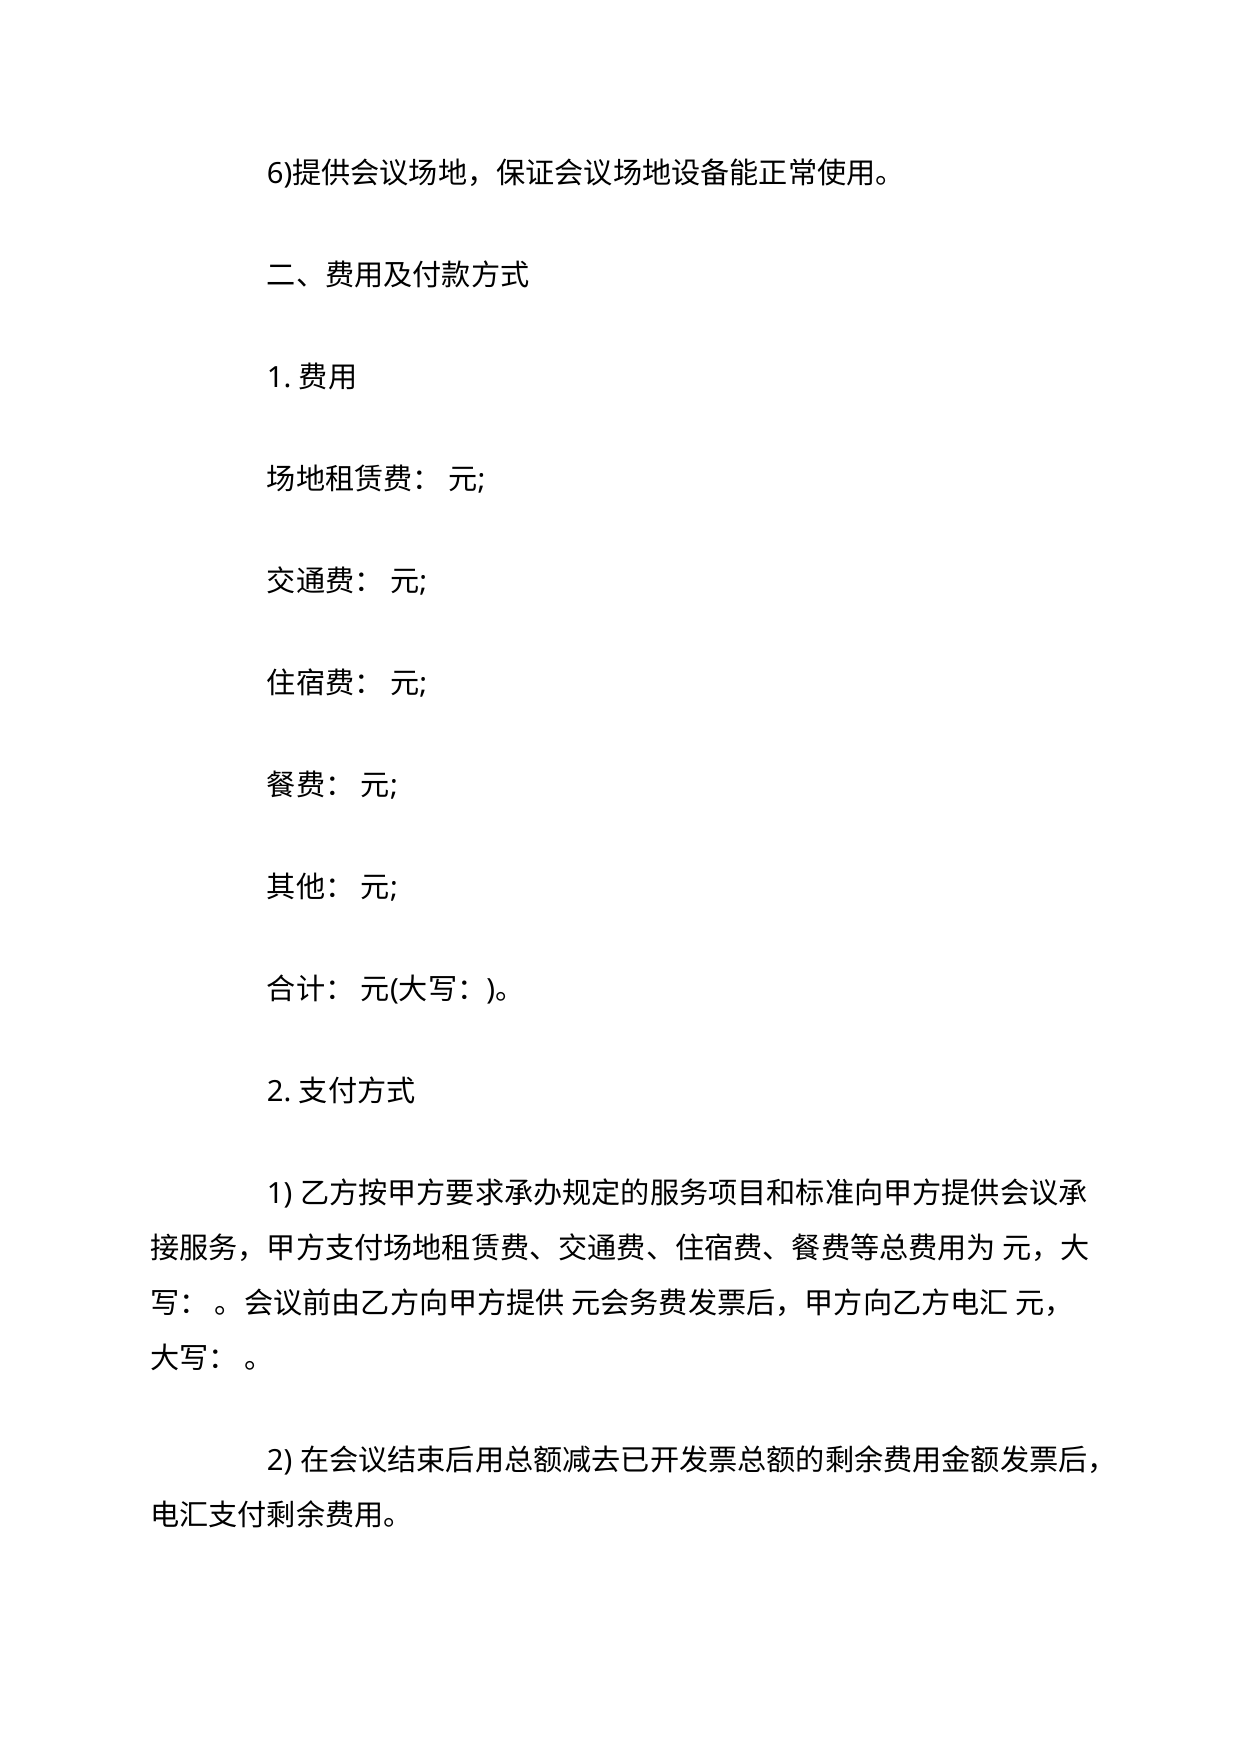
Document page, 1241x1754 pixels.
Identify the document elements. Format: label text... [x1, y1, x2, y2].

text 餐费： 元; [150, 762, 1090, 804]
text 合计： 元(大写：)。 [150, 966, 1090, 1008]
text 1. 费用 [150, 354, 1090, 396]
text 场地租赁费： 元; [150, 456, 1090, 498]
text 1) 乙方按甲方要求承办规定的服务项目和标准向甲方提供会议承接服务，甲方支付场地租赁费、交通费、住宿费、餐费等总费用为 元，大写： 。会议前由乙方向甲方提供 元会务费发票后，甲方向乙方电汇 元，大写： 。 [150, 1169, 1090, 1377]
text 住宿费： 元; [150, 660, 1090, 702]
text 6)提供会议场地，保证会议场地设备能正常使用。 [150, 150, 1090, 192]
text 交通费： 元; [150, 558, 1090, 600]
text 2. 支付方式 [150, 1068, 1090, 1110]
text 2) 在会议结束后用总额减去已开发票总额的剩余费用金额发票后，电汇支付剩余费用。 [150, 1436, 1090, 1533]
text 二、费用及付款方式 [150, 252, 1090, 294]
text 其他： 元; [150, 864, 1090, 906]
